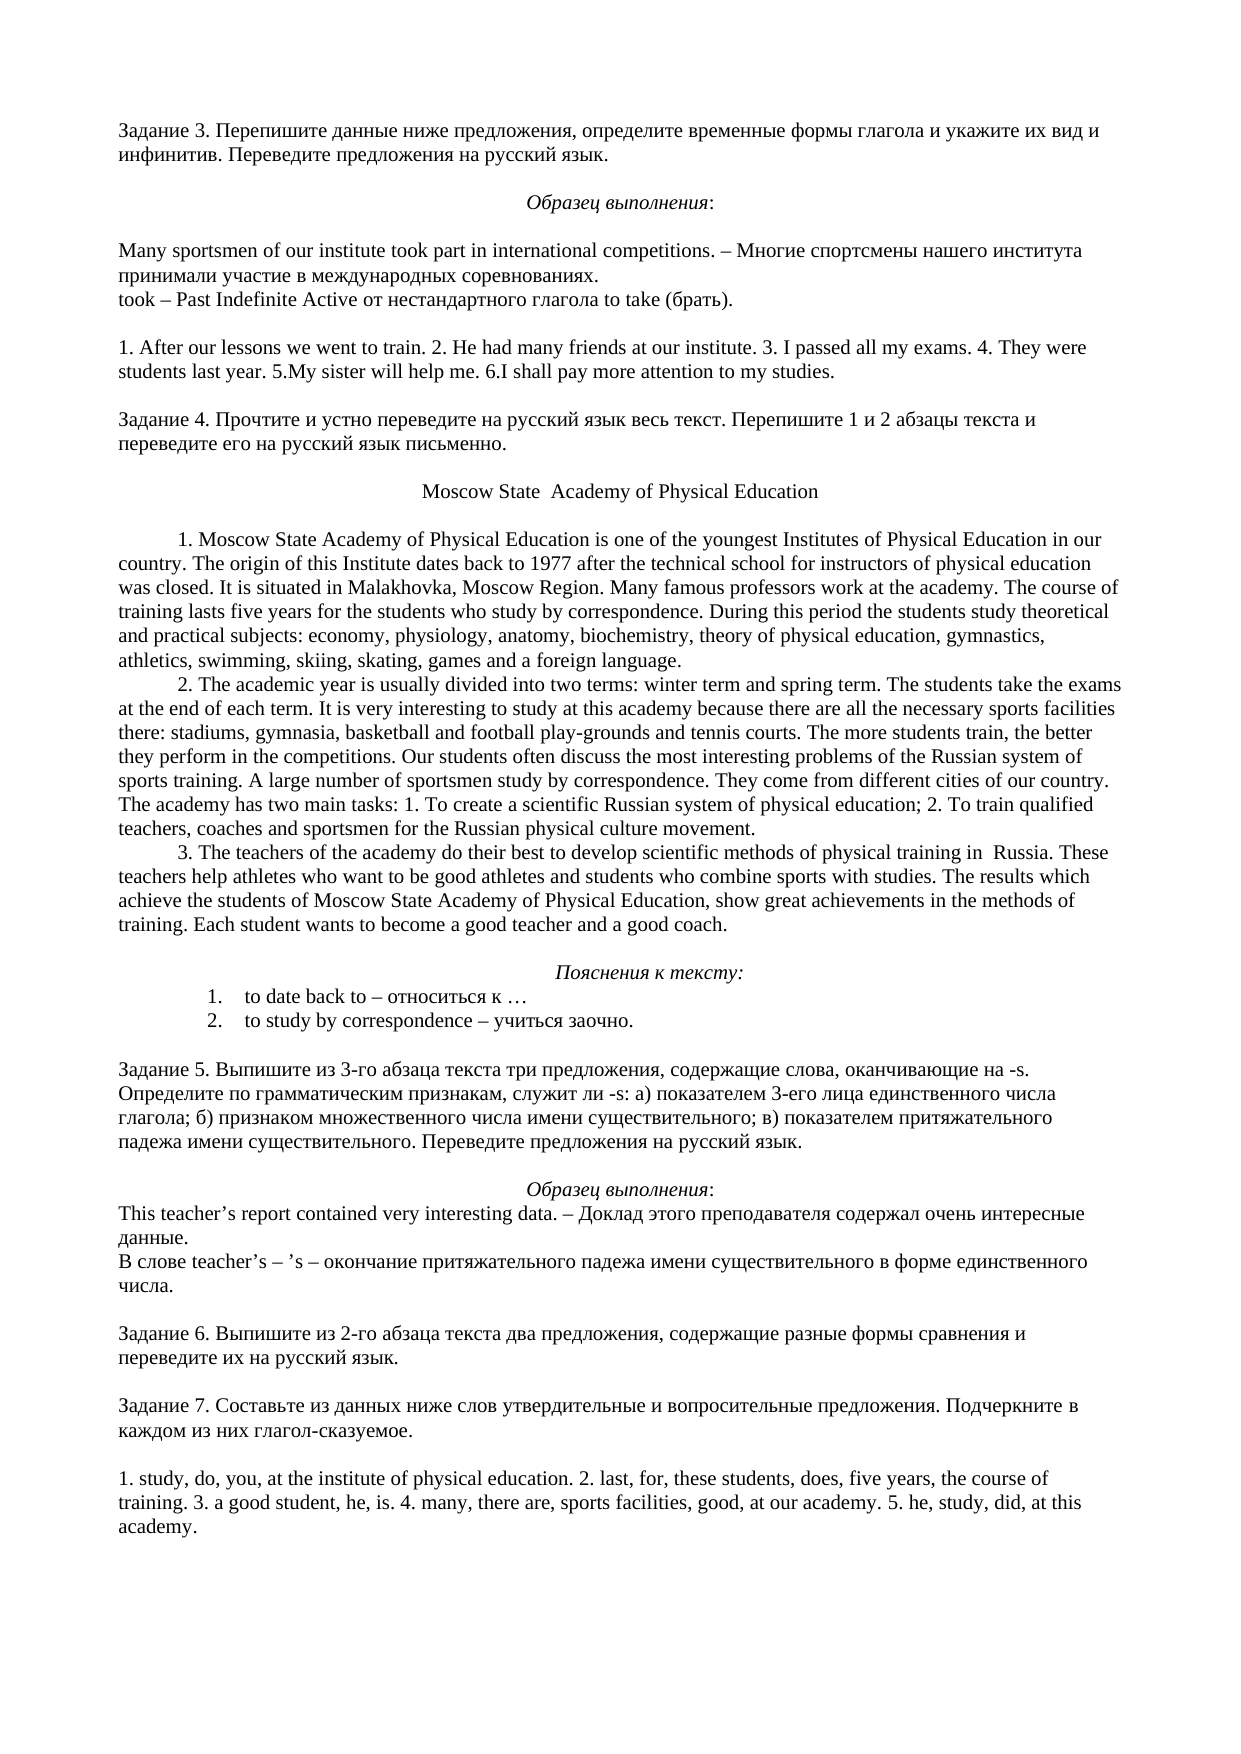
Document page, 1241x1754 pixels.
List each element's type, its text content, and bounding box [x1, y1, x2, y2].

text 3. The teachers of the academy do their best to develop scientific methods of physical training in Russia. These teachers help athletes who want to be good athletes and students who combine sports with studies. The results which achieve the students of Moscow State Academy of Physical Education, show great achievements in the methods of training. Each student wants to become a good teacher and a good coach. [118, 840, 1122, 936]
text 2. The academic year is usually divided into two terms: winter term and spring term. The students take the exams at the end of each term. It is very interesting to study at this academy because there are all the necessary sports facilities there: stadiums, gymnasia, basketball and football play-grounds and tennis courts. The more students train, the better they perform in the competitions. Our students often discuss the most interesting problems of the Russian system of sports training. A large number of sportsmen study by correspondence. They come from different cities of our country. The academy has two main tasks: 1. To create a scientific Russian system of physical education; 2. To train qualified teachers, coaches and sportsmen for the Russian physical culture movement. [118, 672, 1122, 840]
text This teacher’s report contained very interesting data. – Доклад этого преподавателя содержал очень интересные данные. [118, 1201, 1122, 1249]
text Задание 6. Выпишите из 2-го абзаца текста два предложения, содержащие разные формы сравнения и переведите их на русский язык. [118, 1321, 1122, 1369]
text took – Past Indefinite Active от нестандартного глагола to take (брать). [118, 287, 1122, 311]
list to date back to – относиться к … [207, 984, 1122, 1008]
text Образец выполнения: [118, 1177, 1122, 1201]
list to study by correspondence – учиться заочно. [207, 1008, 1122, 1032]
text Задание 5. Выпишите из 3-го абзаца текста три предложения, содержащие слова, оканчивающие на -s. Определите по грамматическим признакам, служит ли -s: а) показателем 3-его лица единственного числа глагола; б) признаком множественного числа имени существительного; в) показателем притяжательного падежа имени существительного. Переведите предложения на русский язык. [118, 1057, 1122, 1153]
text 1. After our lessons we went to train. 2. He had many friends at our institute. 3. I passed all my exams. 4. They were students last year. 5.My sister will help me. 6.I shall pay more attention to my studies. [118, 335, 1122, 383]
text Задание 3. Перепишите данные ниже предложения, определите временные формы глагола и укажите их вид и инфинитив. Переведите предложения на русский язык. [118, 118, 1122, 166]
text 1. study, do, you, at the institute of physical education. 2. last, for, these students, does, five years, the course of training. good student, he, is. 4. many, there are, sports facilities, good, at our academy. 5. he, study, did, at this academy. [118, 1466, 1122, 1538]
text Задание 7. Составьте из данных ниже слов утвердительные и вопросительные предложения. Подчеркните в каждом из них глагол-сказуемое. [118, 1393, 1122, 1442]
text Moscow State Academy of Physical Education [118, 479, 1122, 503]
text Пояснения к тексту: [118, 960, 1122, 984]
text 1. Moscow State Academy of Physical Education is one of the youngest Institutes of Physical Education in our country. The origin of this Institute dates back to 1977 after the technical school for instructors of physical education was closed. It is situated in Malakhovka, Moscow Region. Many famous professors work at the academy. The course of training lasts five years for the students who study by correspondence. During this period the students study theoretical and practical subjects: economy, physiology, anatomy, biochemistry, theory of physical education, gymnastics, athletics, swimming, skiing, skating, games and a foreign language. [118, 527, 1122, 672]
text Задание 4. Прочтите и устно переведите на русский язык весь текст. Перепишите 1 и 2 абзацы текста и переведите его на русский язык письменно. [118, 407, 1122, 455]
text Образец выполнения: [118, 190, 1122, 214]
text Many sportsmen of our institute took part in international competitions. – Многие спортсмены нашего института принимали участие в международных соревнованиях. [118, 238, 1122, 287]
text В слове teacher’s – ’s – окончание притяжательного падежа имени существительного в форме единственного числа. [118, 1249, 1122, 1297]
